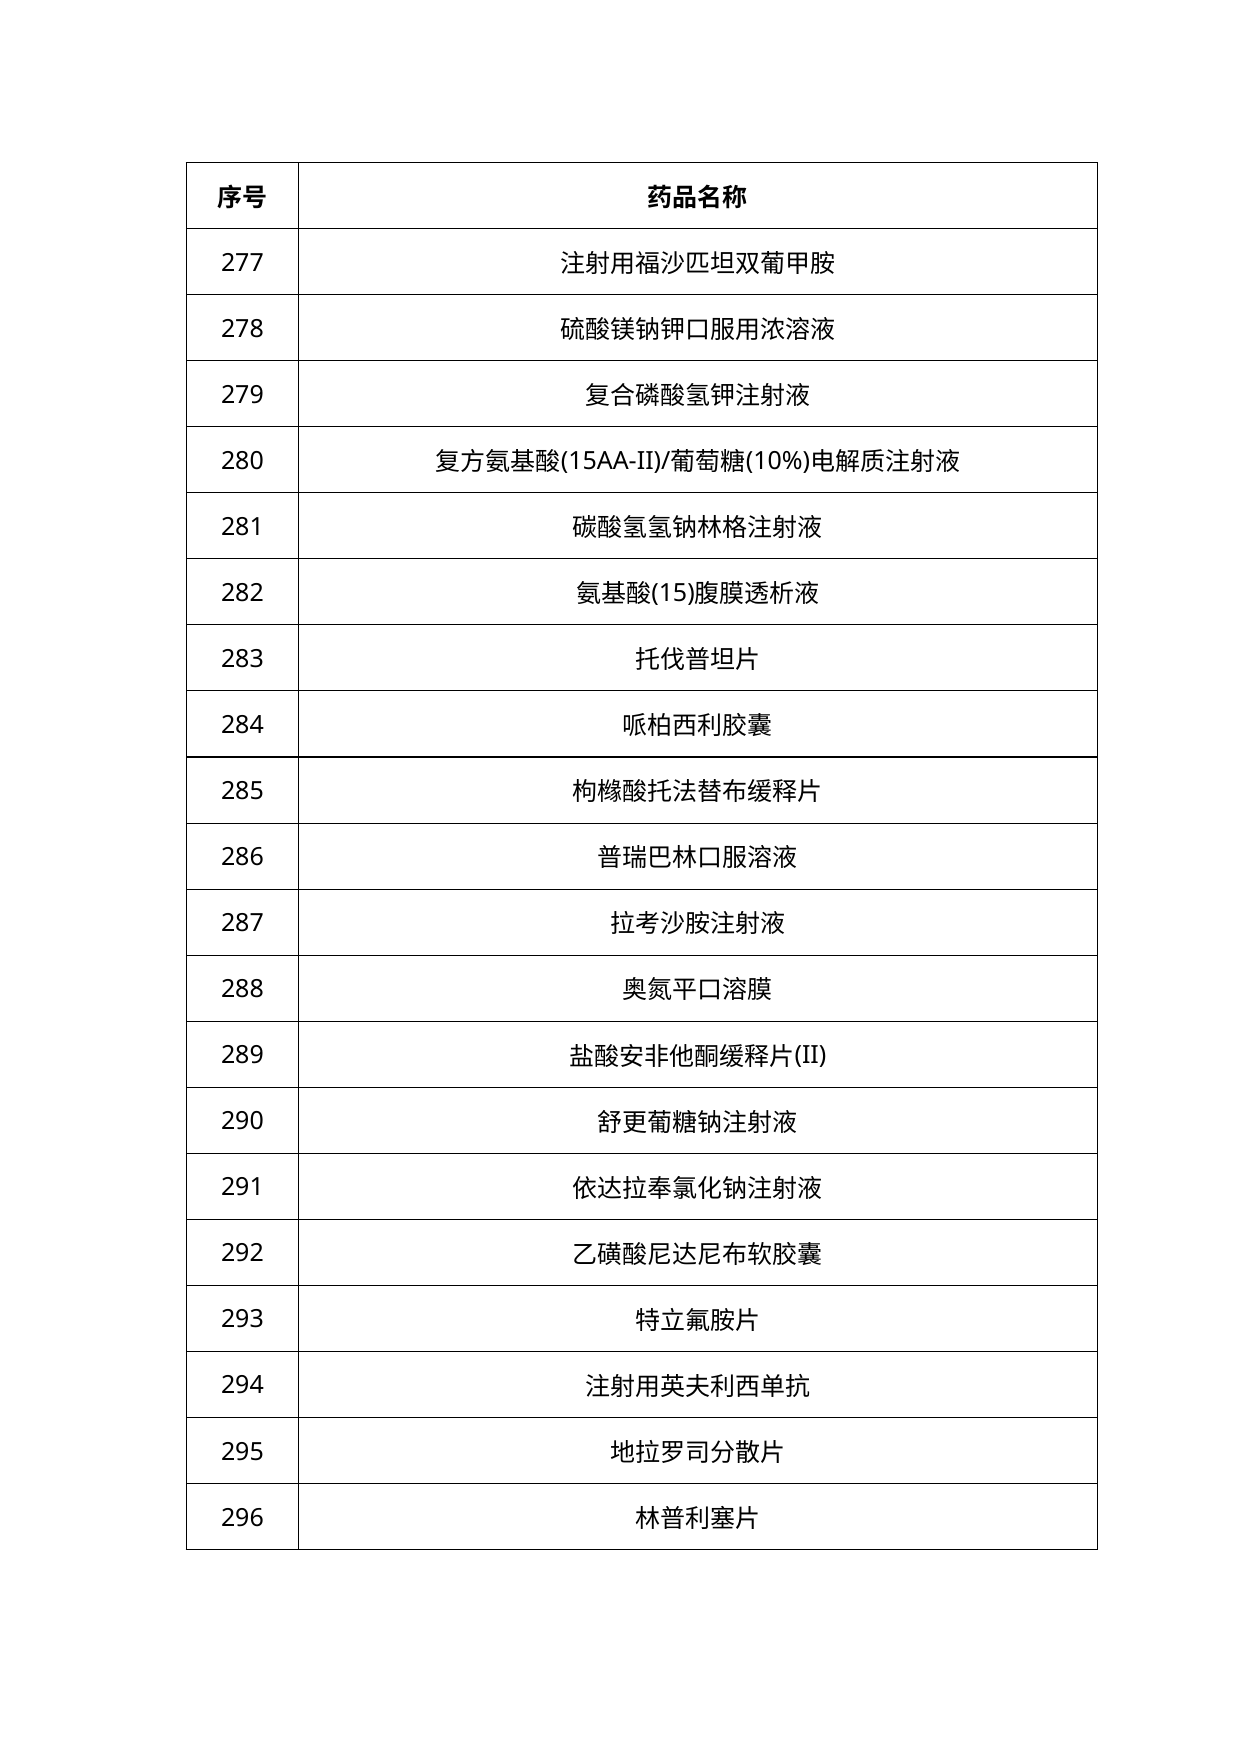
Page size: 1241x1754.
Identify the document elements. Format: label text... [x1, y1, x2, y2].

table_cell 294 [187, 1352, 298, 1417]
table_cell 292 [187, 1220, 298, 1285]
table_cell 286 [187, 824, 298, 888]
table_cell 特立氟胺片 [299, 1286, 1097, 1351]
table_cell 氨基酸(15)腹膜透析液 [299, 559, 1097, 624]
table_cell 舒更葡糖钠注射液 [299, 1088, 1097, 1153]
table_cell 托伐普坦片 [299, 625, 1097, 690]
table_cell 277 [187, 229, 298, 294]
table_cell 哌柏西利胶囊 [299, 691, 1097, 756]
table_cell 283 [187, 625, 298, 690]
table_cell 293 [187, 1286, 298, 1351]
table_cell 依达拉奉氯化钠注射液 [299, 1154, 1097, 1219]
table_cell 枸橼酸托法替布缓释片 [299, 758, 1097, 822]
table_cell 281 [187, 493, 298, 558]
table_header 序号 [187, 163, 298, 228]
table_cell 盐酸安非他酮缓释片(II) [299, 1022, 1097, 1087]
table_cell 289 [187, 1022, 298, 1087]
table_cell 复方氨基酸(15AA-II)/葡萄糖(10%)电解质注射液 [299, 427, 1097, 492]
table_header 药品名称 [299, 163, 1097, 228]
table_cell 普瑞巴林口服溶液 [299, 824, 1097, 888]
table_cell 奥氮平口溶膜 [299, 956, 1097, 1021]
table_cell 280 [187, 427, 298, 492]
table_cell 295 [187, 1418, 298, 1483]
table_cell 282 [187, 559, 298, 624]
table_cell 296 [187, 1484, 298, 1549]
table_cell 288 [187, 956, 298, 1021]
table_cell 碳酸氢氢钠林格注射液 [299, 493, 1097, 558]
table_cell 注射用福沙匹坦双葡甲胺 [299, 229, 1097, 294]
table_cell 注射用英夫利西单抗 [299, 1352, 1097, 1417]
table_cell 林普利塞片 [299, 1484, 1097, 1549]
table_cell 硫酸镁钠钾口服用浓溶液 [299, 295, 1097, 360]
table_cell 地拉罗司分散片 [299, 1418, 1097, 1483]
table_cell 291 [187, 1154, 298, 1219]
table_cell 287 [187, 890, 298, 954]
table_cell 复合磷酸氢钾注射液 [299, 361, 1097, 426]
table_cell 乙磺酸尼达尼布软胶囊 [299, 1220, 1097, 1285]
table_cell 290 [187, 1088, 298, 1153]
table_cell 278 [187, 295, 298, 360]
table_cell 284 [187, 691, 298, 756]
table_cell 拉考沙胺注射液 [299, 890, 1097, 954]
table_cell 285 [187, 758, 298, 822]
table_cell 279 [187, 361, 298, 426]
